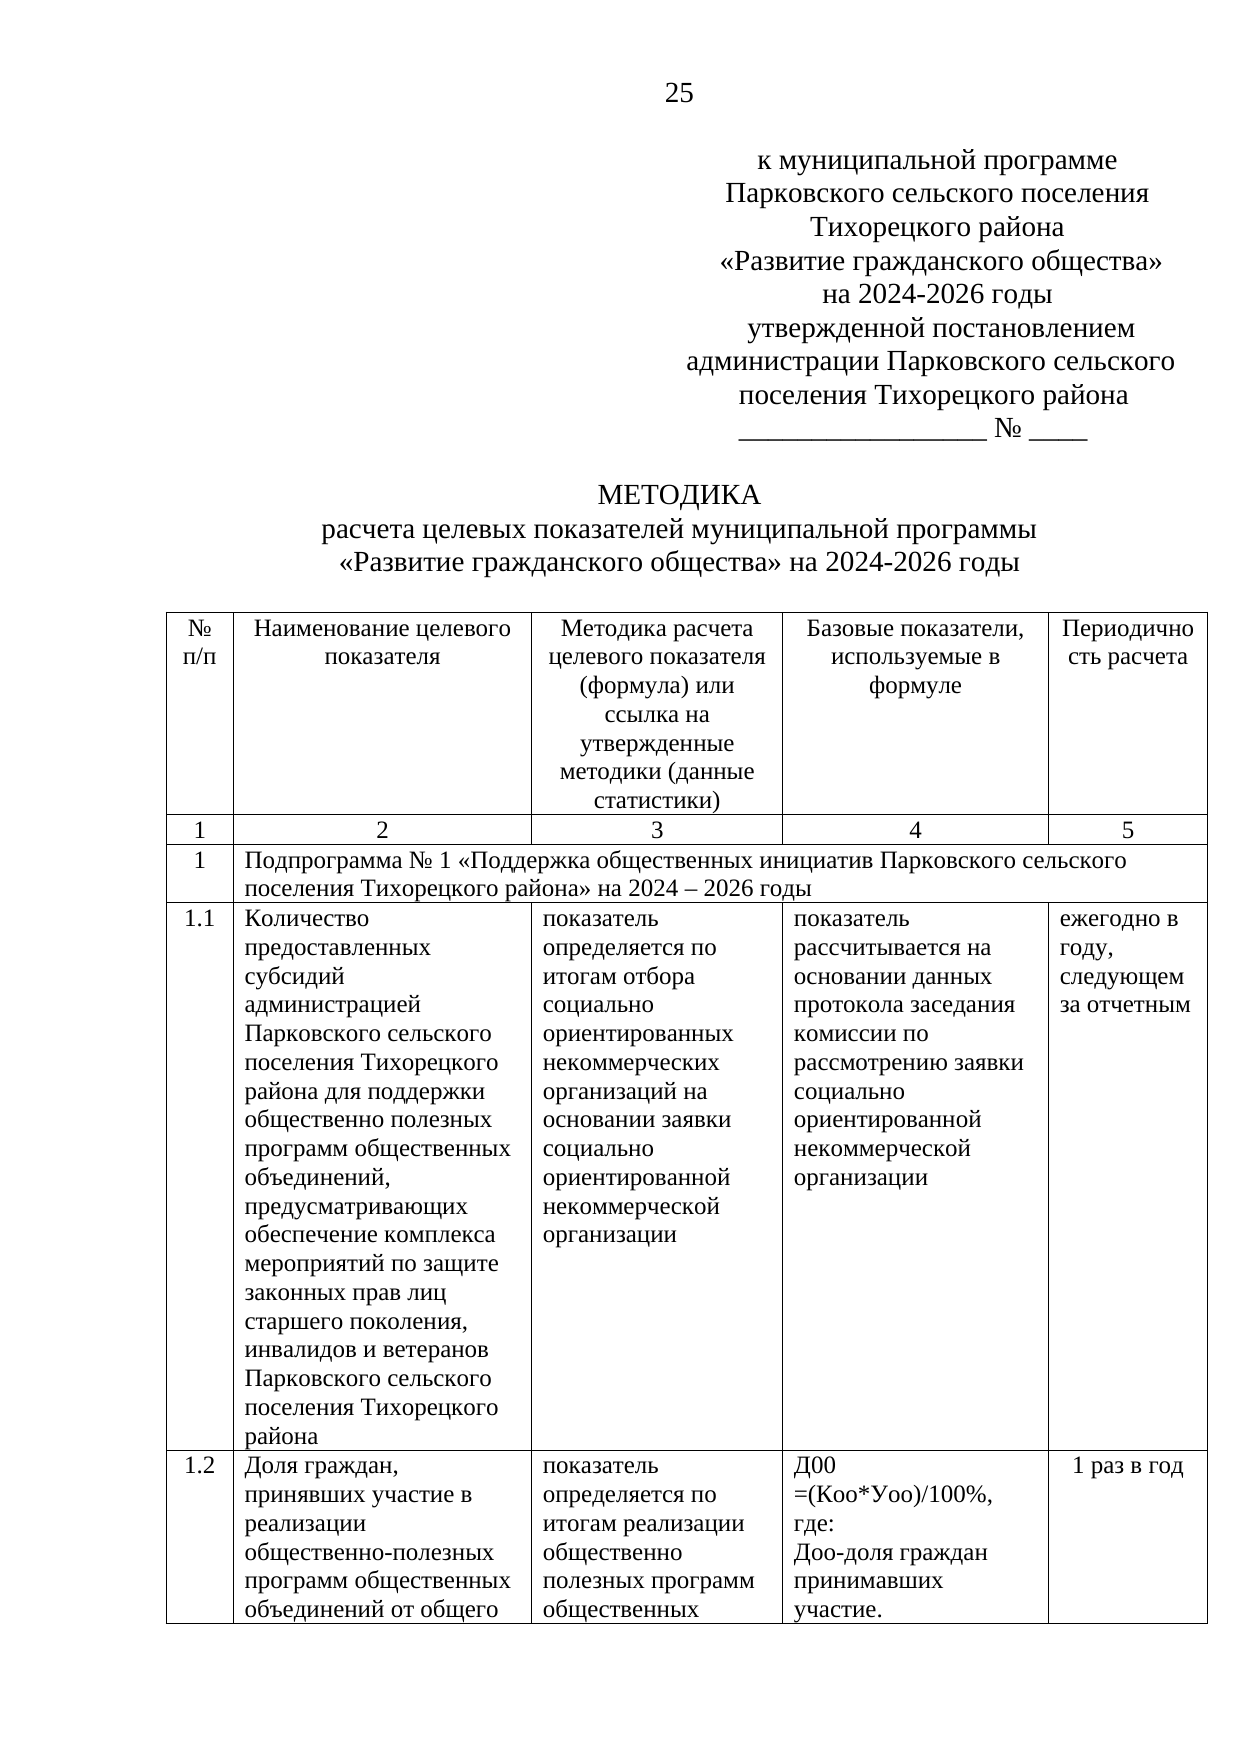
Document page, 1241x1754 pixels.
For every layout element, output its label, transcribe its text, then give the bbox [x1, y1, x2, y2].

table_cell 4 [783, 815, 1048, 844]
text администрации Парковского сельского [650, 343, 1181, 377]
table_cell 2 [234, 815, 531, 844]
text к муниципальной программе Парковского сельского поселения Тихорецкого района [693, 142, 1181, 243]
table_cell 1.2 [167, 1451, 233, 1623]
table_cell 1 [167, 815, 233, 844]
table_cell ежегодно в году, следующем за отчетным [1049, 903, 1207, 1449]
table_header Периодичность расчета [1049, 613, 1207, 814]
table_cell 1.1 [167, 903, 233, 1449]
table_header Базовые показатели, используемые в формуле [783, 613, 1048, 814]
text утвержденной постановлением [693, 310, 1181, 343]
table_header Методика расчета целевого показателя (формула) или ссылка на утвержденные методики (данные статистики) [532, 613, 782, 814]
text «Развитие гражданского общества» на 2024-2026 годы [693, 243, 1181, 310]
text расчета целевых показателей муниципальной программы [177, 511, 1181, 544]
table_cell 1 [167, 845, 233, 902]
table_cell 5 [1049, 815, 1207, 844]
text «Развитие гражданского общества» на 2024-2026 годы [177, 544, 1181, 578]
text МЕТОДИКА [177, 477, 1181, 511]
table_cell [234, 1451, 531, 1623]
table_cell 3 [532, 815, 782, 844]
table_cell Подпрограмма № 1 «Поддержка общественных инициатив Парковского сельского поселения Тихорецкого района» на 2024 – 2026 годы [234, 845, 1207, 902]
table_header Наименование целевого показателя [234, 613, 531, 814]
table_cell 1 раз в год [1049, 1451, 1207, 1623]
table_cell показатель рассчитывается на основании данных протокола заседания комиссии по рассмотрению заявки социально ориентированной некоммерческой организации [783, 903, 1048, 1449]
table_header № п/п [167, 613, 233, 814]
table_cell Количество предоставленных субсидий администрацией Парковского сельского поселения Тихорецкого района для поддержки общественно полезных программ общественных объединений, предусматривающих обеспечение комплекса мероприятий по защите законных прав лиц старшего поколения, инвалидов и ветеранов Парковского сельского поселения Тихорецкого района [234, 903, 531, 1449]
text поселения Тихорецкого района [177, 377, 1181, 410]
table_cell показатель определяется по итогам отбора социально ориентированных некоммерческих организаций на основании заявки социально ориентированной некоммерческой организации [532, 903, 782, 1449]
text _________________ № ____ [177, 410, 1181, 444]
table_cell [532, 1451, 782, 1623]
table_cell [783, 1451, 1048, 1623]
